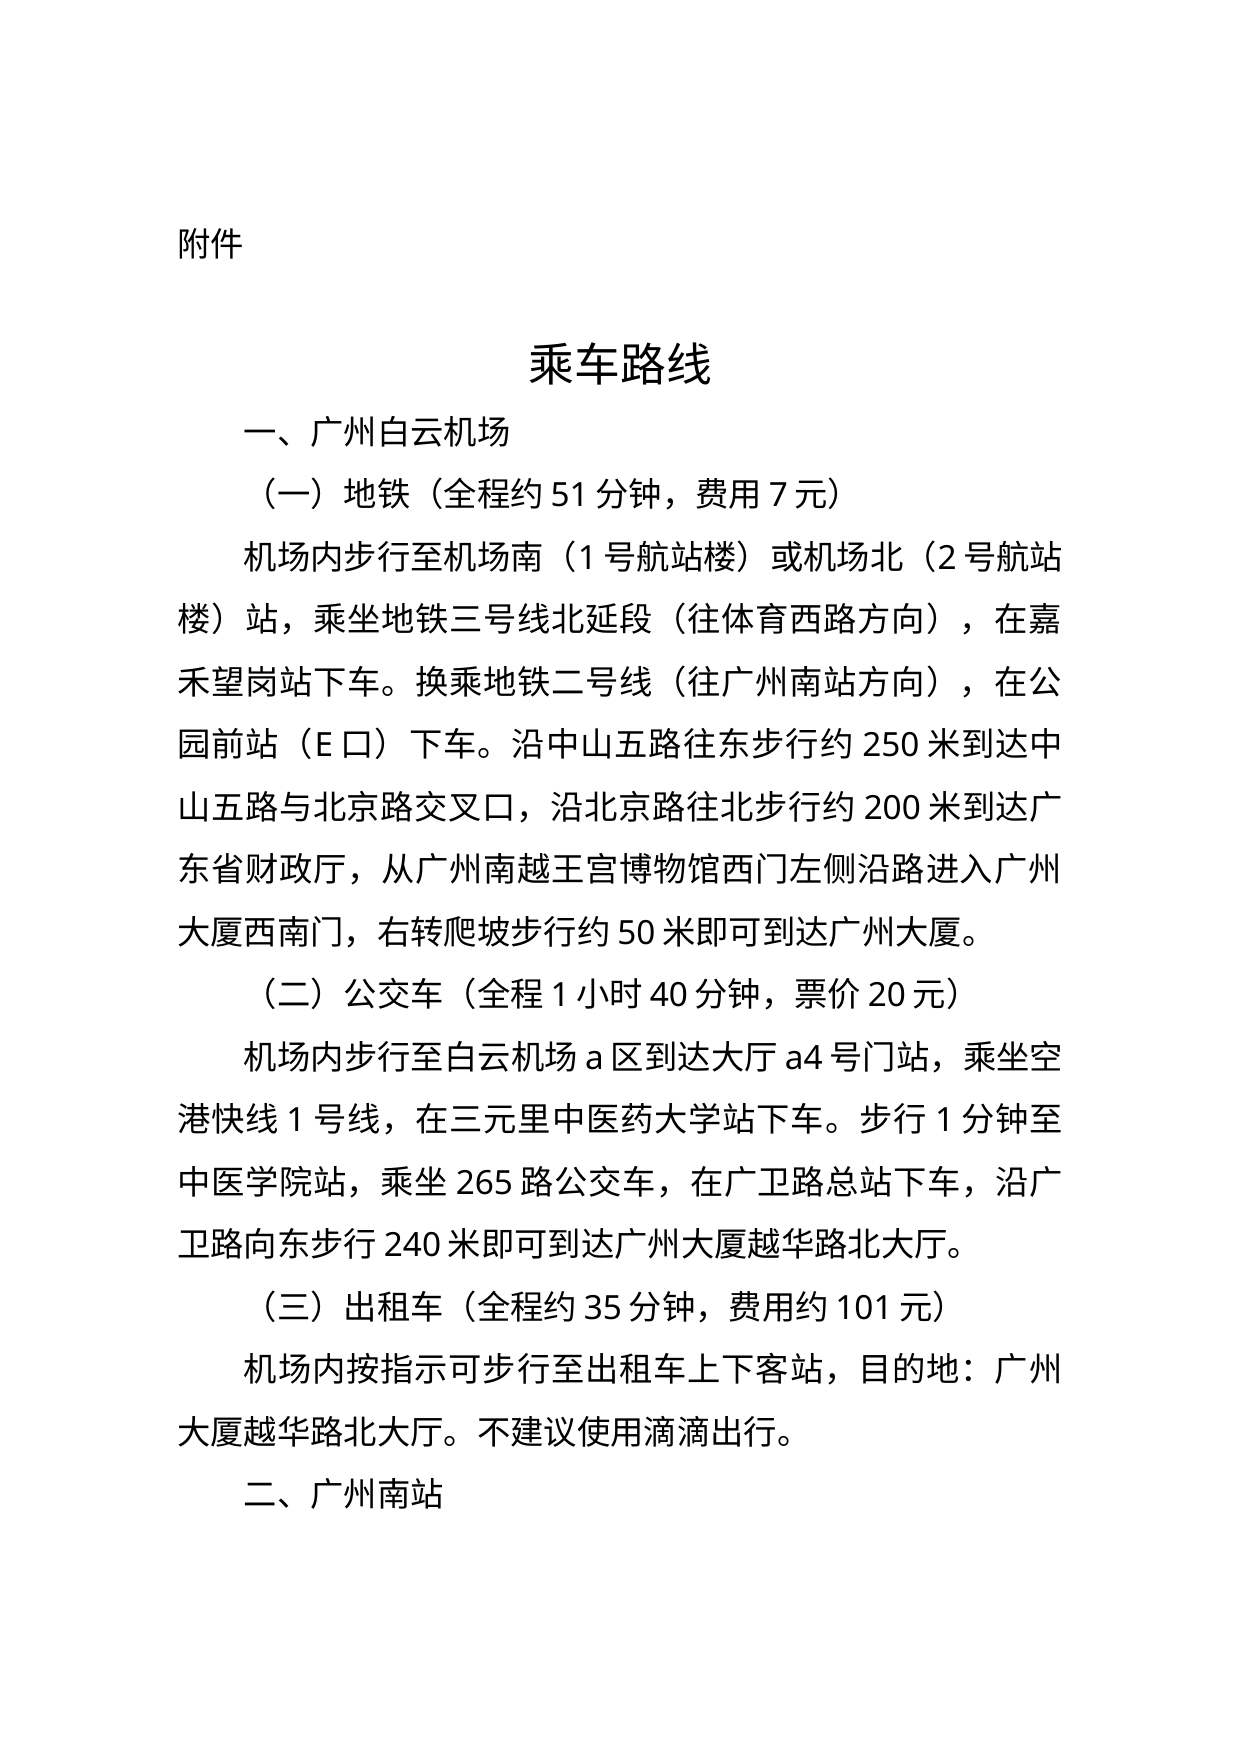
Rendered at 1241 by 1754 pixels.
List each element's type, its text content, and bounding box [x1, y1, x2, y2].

text 二、广州南站 [177, 1457, 1063, 1519]
text 附件 [177, 207, 1063, 269]
text 机场内步行至机场南（1号航站楼）或机场北（2号航站楼）站，乘坐地铁三号线北延段（往体育西路方向），在嘉禾望岗站下车。换乘地铁二号线（往广州南站方向），在公园前站（E口）下车。沿中山五路往东步行约250米到达中山五路与北京路交叉口，沿北京路往北步行约200米到达广东省财政厅，从广州南越王宫博物馆西门左侧沿路进入广州大厦西南门，右转爬坡步行约50米即可到达广州大厦。 [177, 519, 1063, 957]
text （一）地铁（全程约51分钟，费用7元） [177, 457, 1063, 519]
text （三）出租车（全程约35分钟，费用约101元） [177, 1269, 1063, 1332]
text 一、广州白云机场 [177, 394, 1063, 457]
text 乘车路线 [177, 332, 1063, 394]
text （二）公交车（全程1小时40分钟，票价20元） [177, 957, 1063, 1019]
text 机场内按指示可步行至出租车上下客站，目的地：广州大厦越华路北大厅。不建议使用滴滴出行。 [177, 1332, 1063, 1457]
text 机场内步行至白云机场a区到达大厅a4号门站，乘坐空港快线1号线，在三元里中医药大学站下车。步行1分钟至中医学院站，乘坐265路公交车，在广卫路总站下车，沿广卫路向东步行240米即可到达广州大厦越华路北大厅。 [177, 1019, 1063, 1269]
